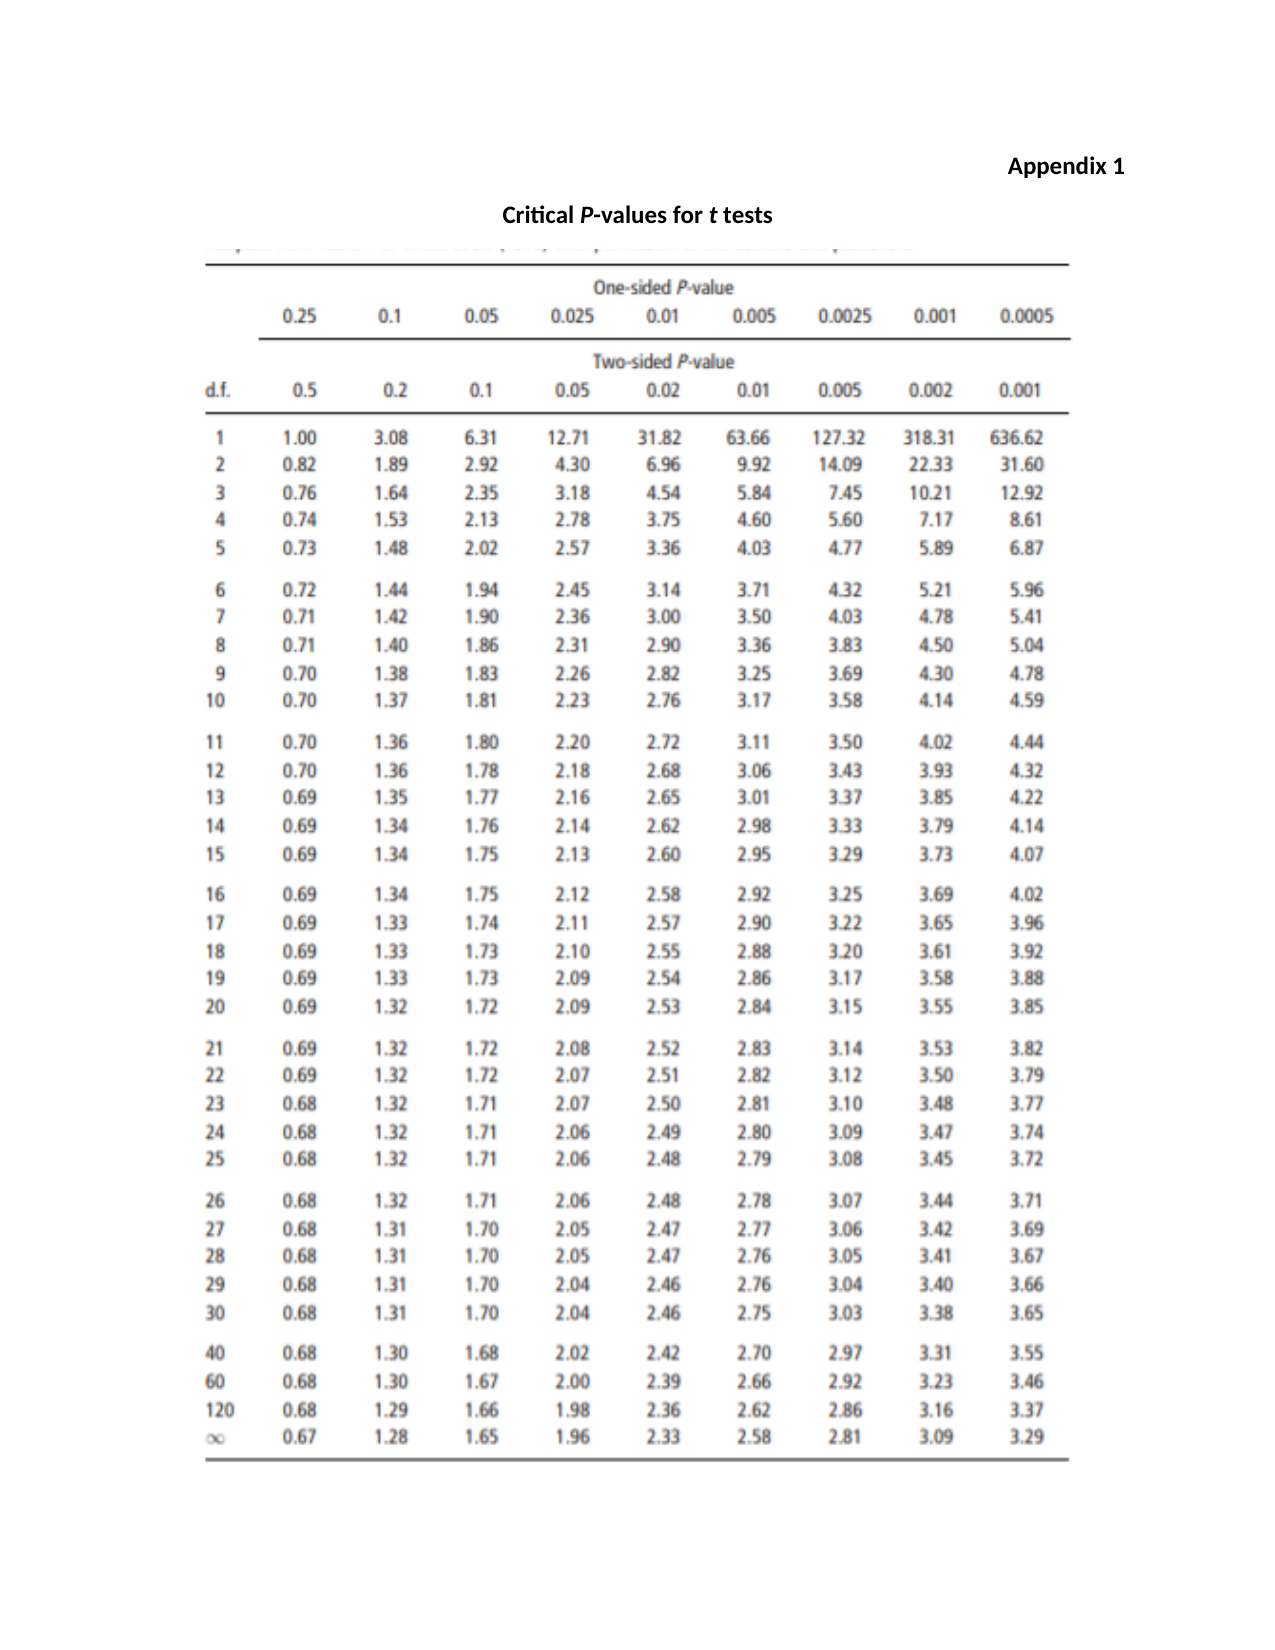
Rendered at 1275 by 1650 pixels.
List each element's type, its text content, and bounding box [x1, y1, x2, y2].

text Critical P-values for t tests [150, 199, 1125, 230]
text Appendix 1 [150, 150, 1125, 181]
picture [183, 249, 1092, 1483]
